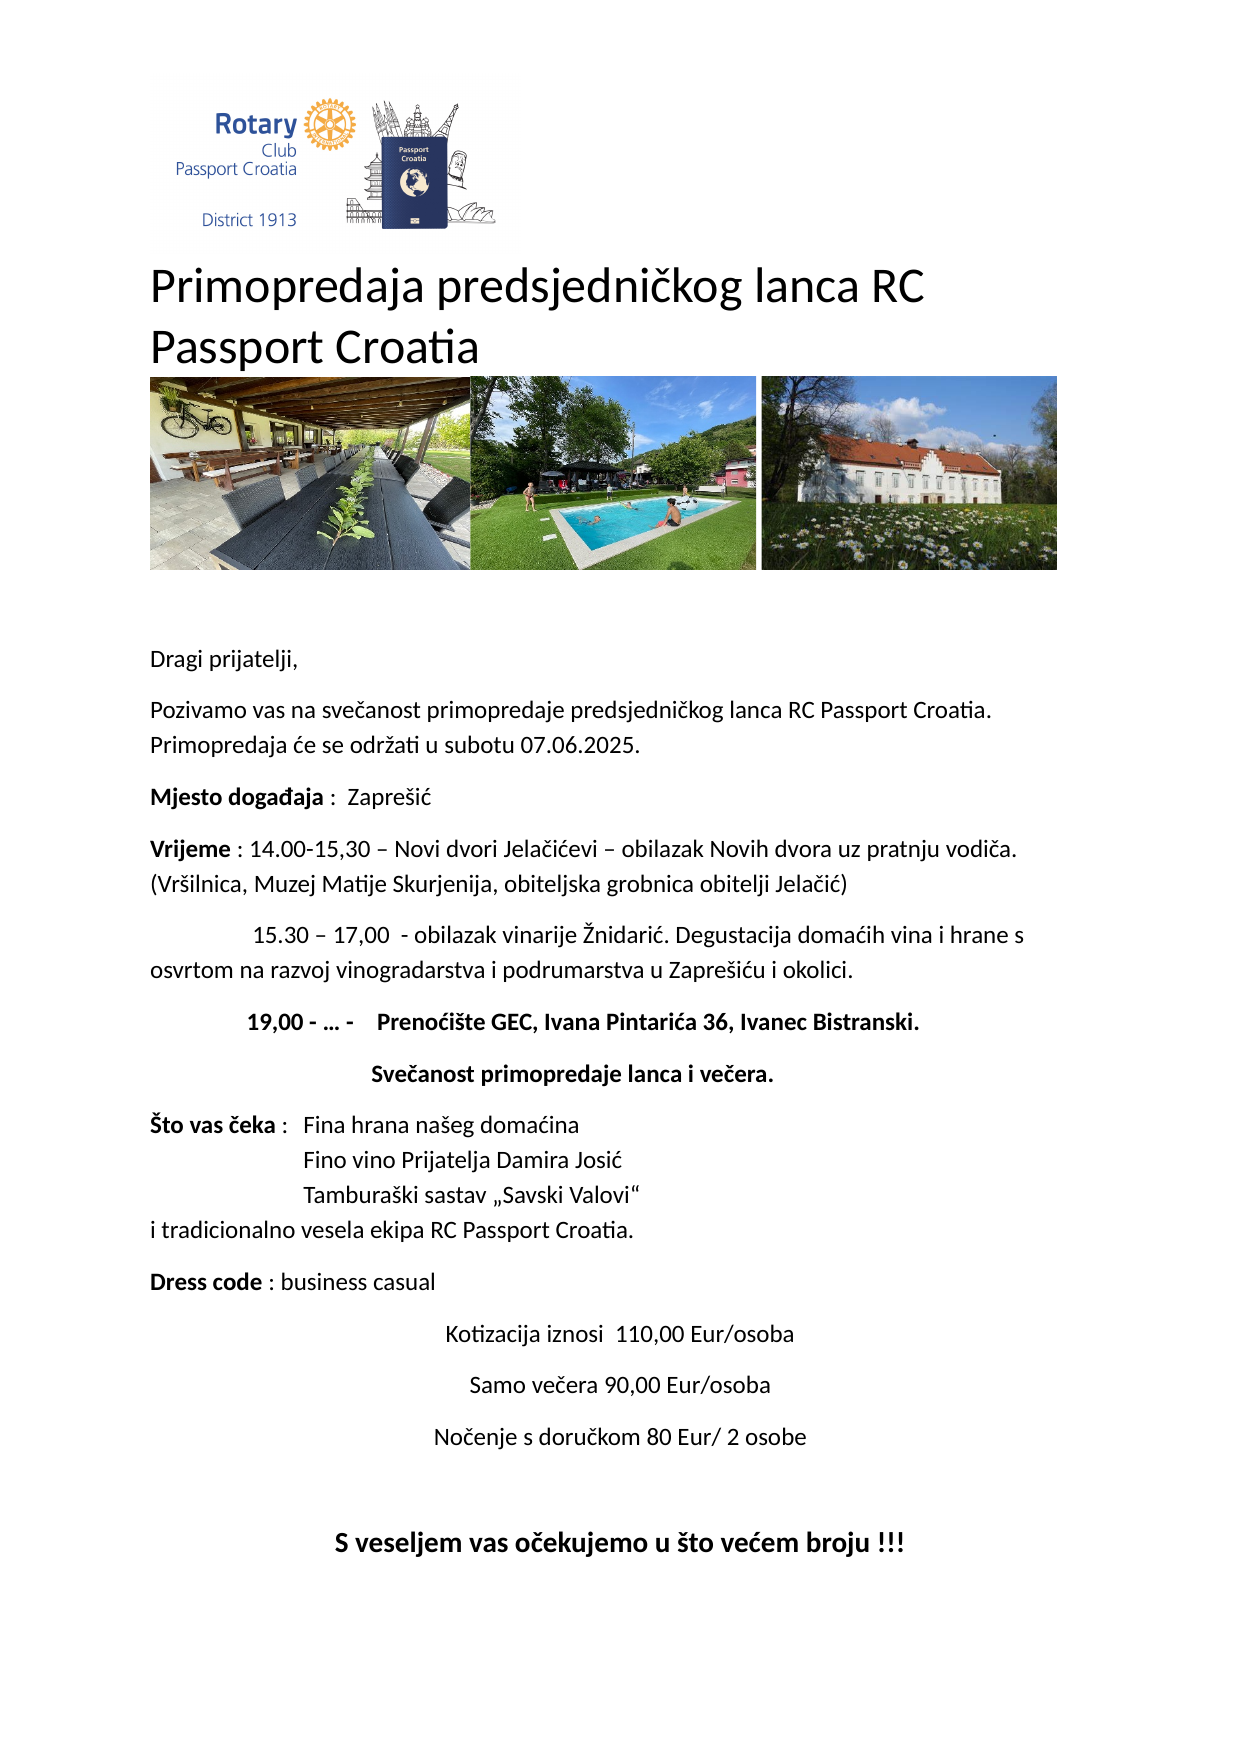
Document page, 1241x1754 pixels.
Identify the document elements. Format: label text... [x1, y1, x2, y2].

picture [150, 73, 522, 254]
text 15.30 – 17,00 - obilazak vinarije Žnidarić. Degustacija domaćih vina i hrane s osvrtom na razvoj vinogradarstva i podrumarstva u Zaprešiću i okolici. [150, 919, 1090, 985]
picture [761, 376, 1057, 570]
text Što vas čeka : Fina hrana našeg domaćina Fino vino Prijatelja Damira Josić Tamburaški sastav „Savski Valovi“ i tradicionalno vesela ekipa RC Passport Croatia. [150, 1109, 1090, 1245]
text Dragi prijatelji, [150, 643, 1090, 673]
text Samo večera 90,00 Eur/osoba [150, 1369, 1090, 1400]
text Svečanost primopredaje lanca i večera. [150, 1058, 1090, 1088]
text Vrijeme : 14.00-15,30 – Novi dvori Jelačićevi – obilazak Novih dvora uz pratnju vodiča. (Vršilnica, Muzej Matije Skurjenija, obiteljska grobnica obitelji Jelačić) [150, 833, 1090, 898]
text Nočenje s doručkom 80 Eur/ 2 osobe [150, 1421, 1090, 1452]
text S veseljem vas očekujemo u što većem broju !!! [150, 1524, 1090, 1560]
text 19,00 - … - Prenoćište GEC, Ivana Pintarića 36, Ivanec Bistranski. [150, 1006, 1090, 1037]
picture [150, 376, 757, 570]
text Dress code : business casual [150, 1266, 1090, 1297]
text Kotizacija iznosi 110,00 Eur/osoba [150, 1318, 1090, 1348]
text Pozivamo vas na svečanost primopredaje predsjedničkog lanca RC Passport Croatia. Primopredaja će se održati u subotu 07.06.2025. [150, 694, 1090, 760]
text Mjesto događaja : Zaprešić [150, 781, 1090, 812]
